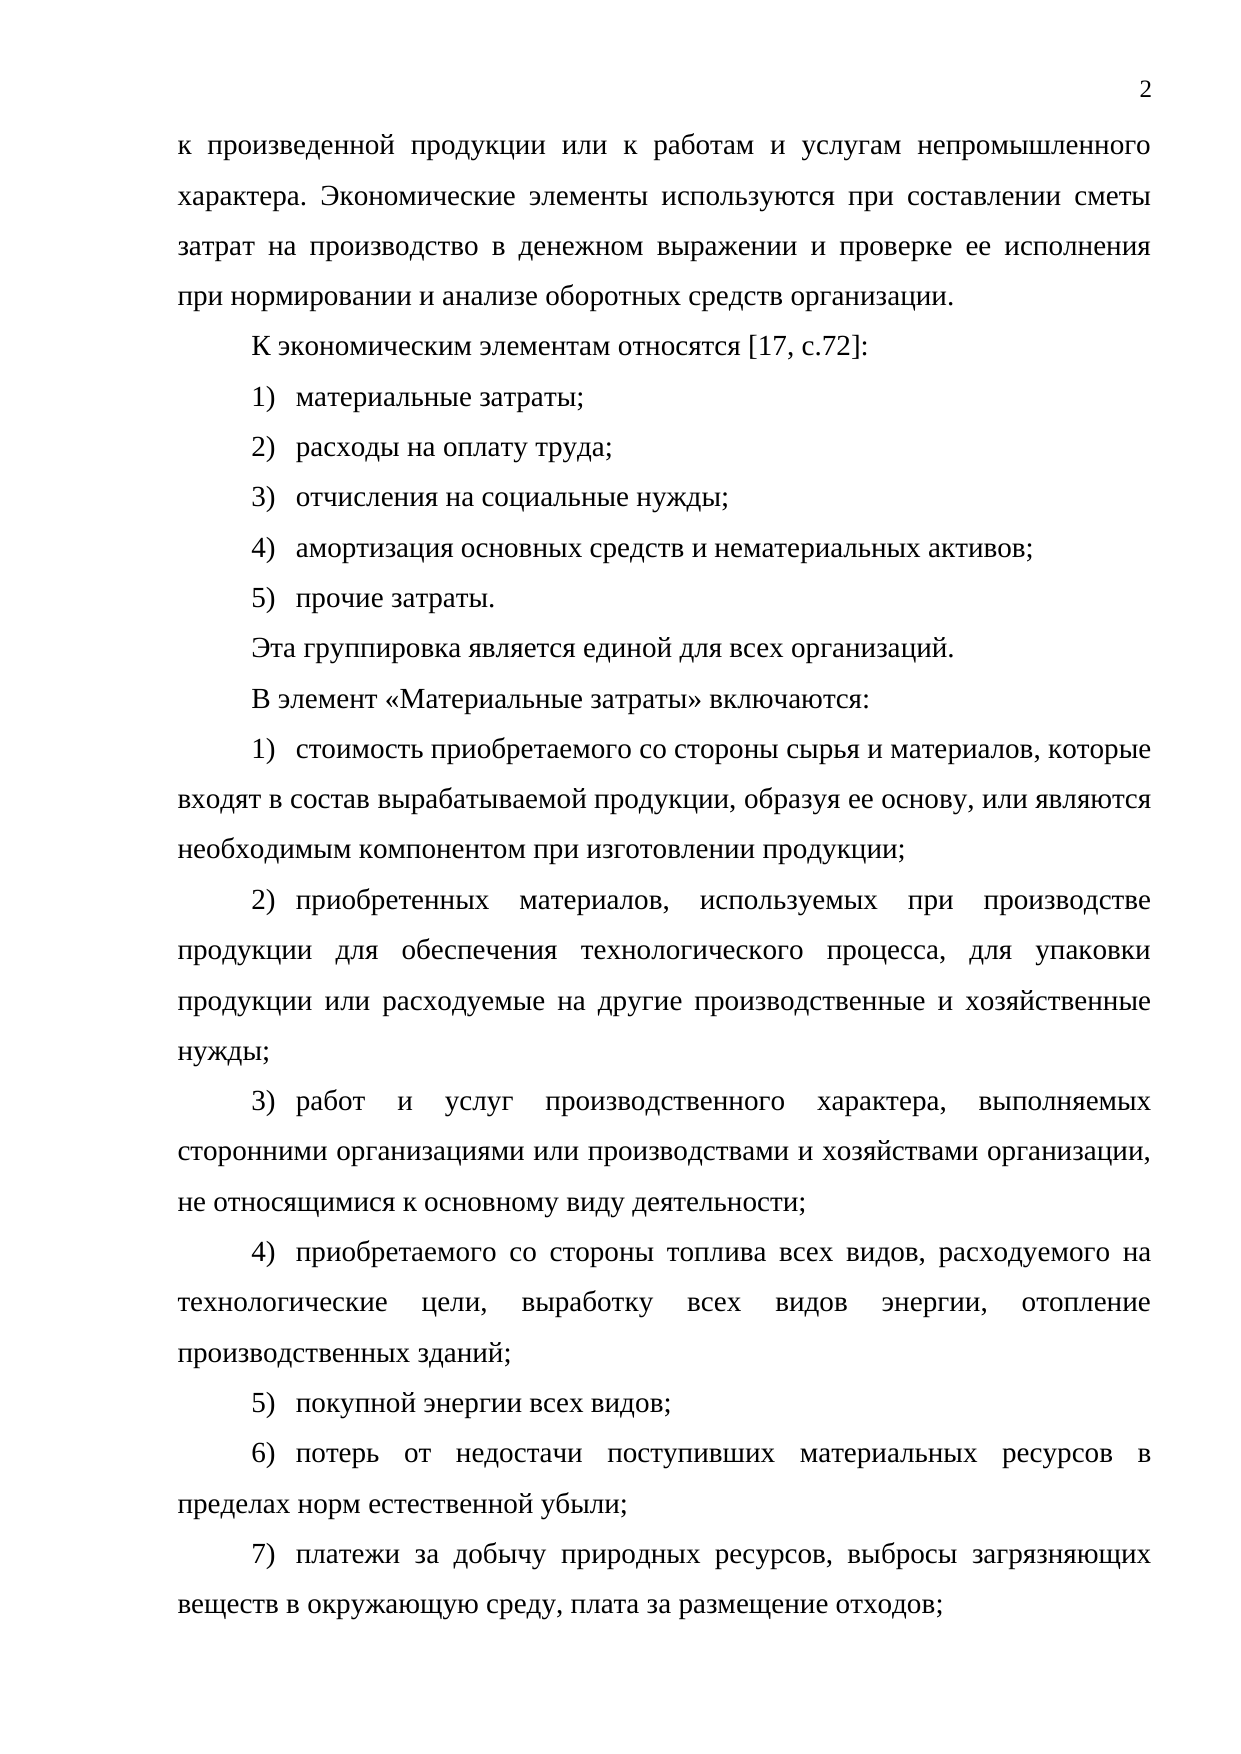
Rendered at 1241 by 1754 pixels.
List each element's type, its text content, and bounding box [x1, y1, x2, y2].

list амортизация основных средств и нематериальных активов; [177, 530, 1152, 563]
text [177, 127, 1152, 312]
text В элемент «Материальные затраты» включаются: [177, 681, 1152, 714]
list расходы на оплату труда; [177, 429, 1152, 463]
list стоимость приобретаемого со стороны сырья и материалов, которые входят в состав вырабатываемой продукции, образуя ее основу, или являются необходимым компонентом при изготовлении продукции; [177, 731, 1152, 865]
list работ и услуг производственного характера, выполняемых сторонними организациями или производствами и хозяйствами организации, не относящимися к основному виду деятельности; [177, 1083, 1152, 1217]
list прочие затраты. [177, 580, 1152, 614]
list отчисления на социальные нужды; [177, 479, 1152, 513]
list платежи за добычу природных ресурсов, выбросы загрязняющих веществ в окружающую среду, плата за размещение отходов; [177, 1536, 1152, 1620]
text Эта группировка является единой для всех организаций. [177, 630, 1152, 664]
list потерь от недостачи поступивших материальных ресурсов в пределах норм естественной убыли; [177, 1435, 1152, 1519]
list материальные затраты; [177, 379, 1152, 412]
list покупной энергии всех видов; [177, 1385, 1152, 1419]
list приобретенных материалов, используемых при производстве продукции для обеспечения технологического процесса, для упаковки продукции или расходуемые на другие производственные и хозяйственные нужды; [177, 882, 1152, 1066]
text К экономическим элементам относятся [17, c.72]: [177, 328, 1152, 362]
list приобретаемого со стороны топлива всех видов, расходуемого на технологические цели, выработку всех видов энергии, отопление производственных зданий; [177, 1234, 1152, 1368]
